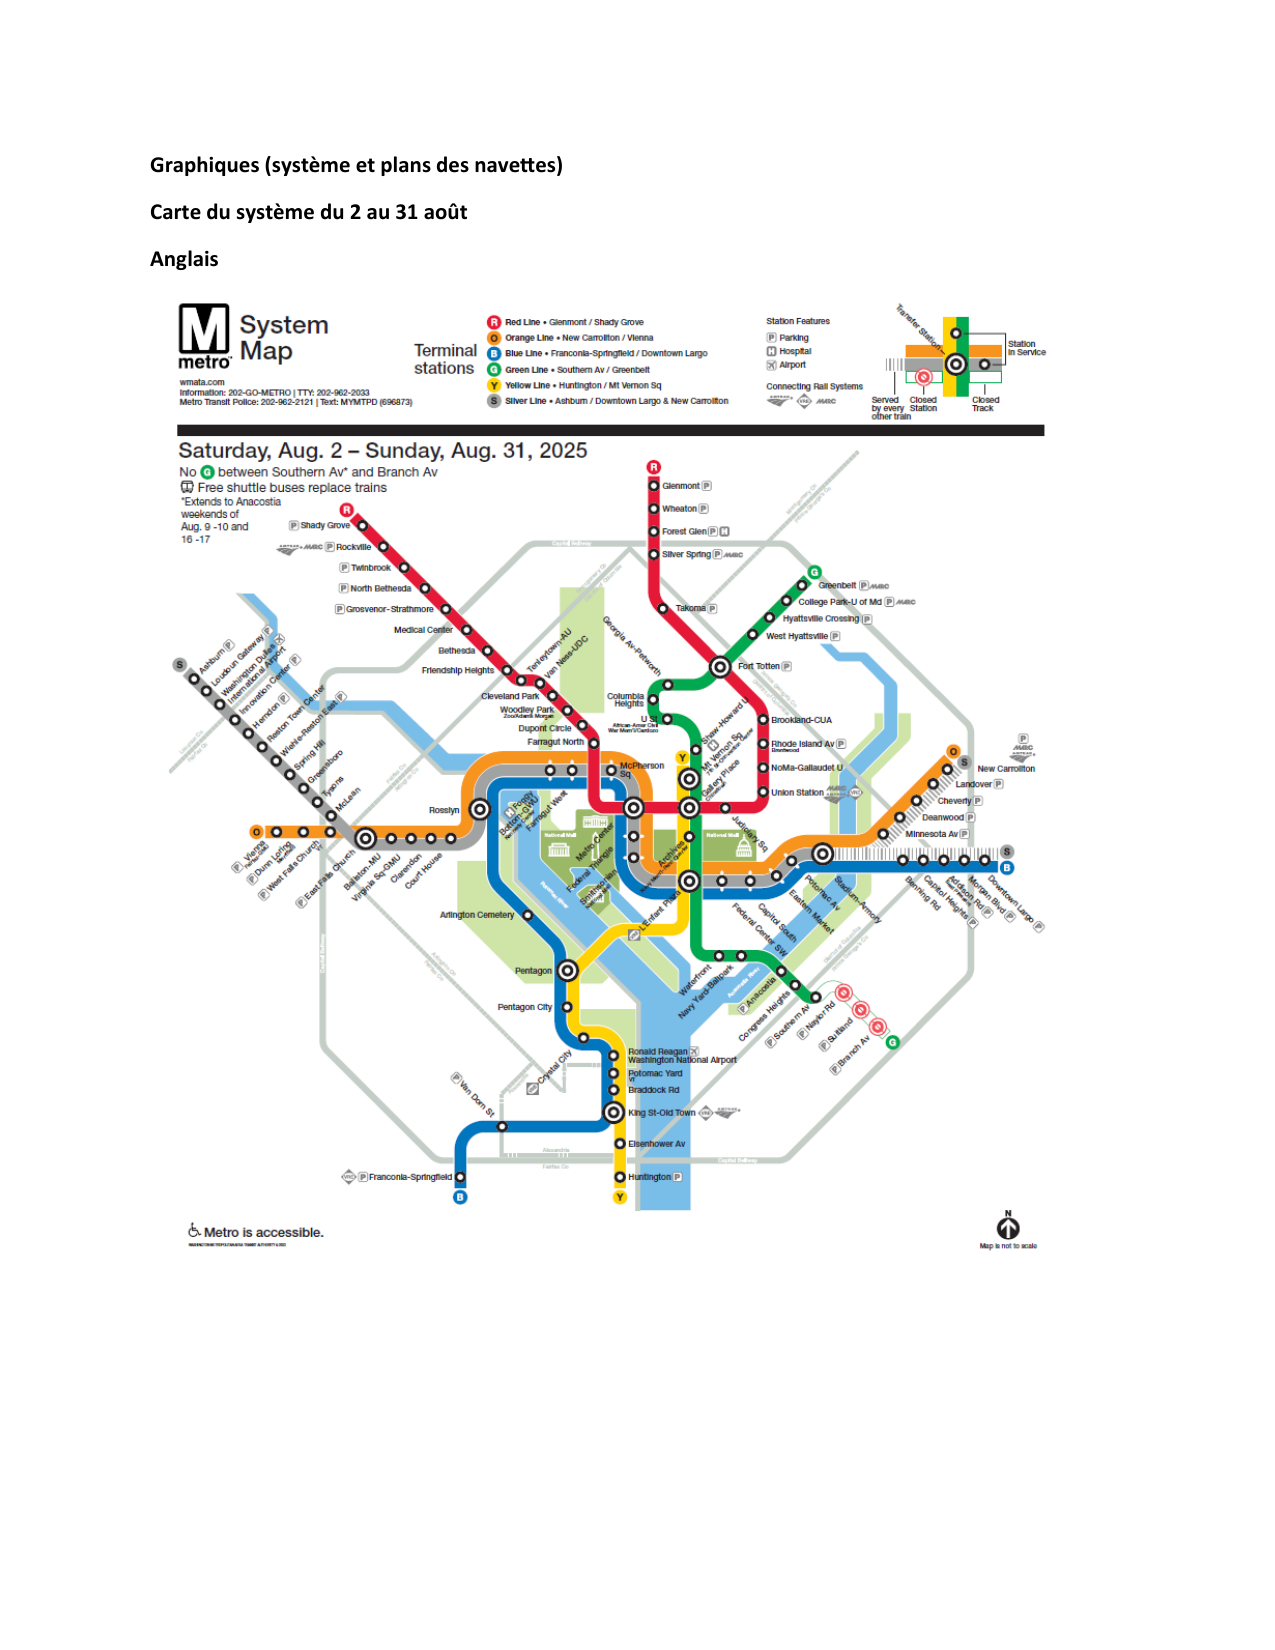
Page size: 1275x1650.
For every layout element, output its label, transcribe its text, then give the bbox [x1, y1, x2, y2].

text Graphiques (système et plans des navettes) [150, 150, 1125, 178]
text Anglais [150, 244, 1125, 272]
text Carte du système [150, 197, 1125, 225]
